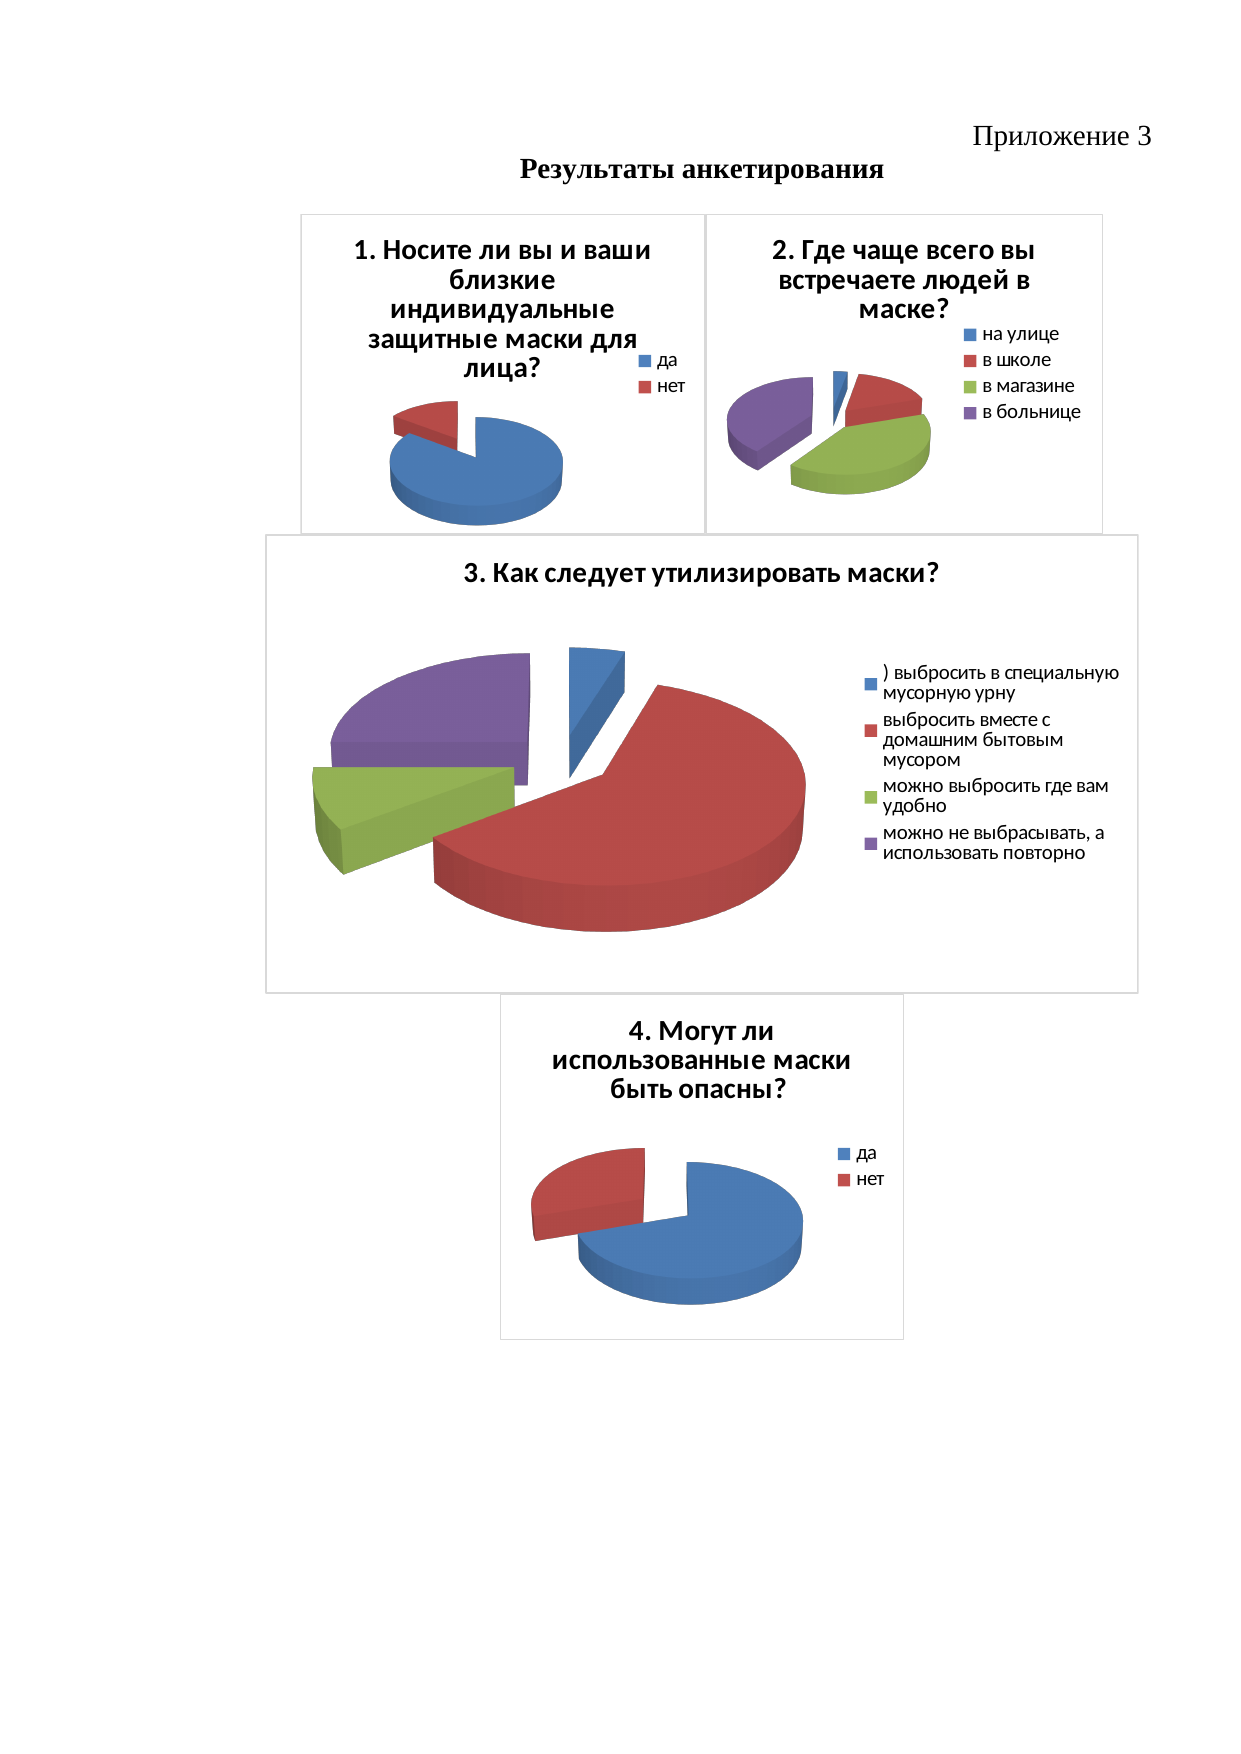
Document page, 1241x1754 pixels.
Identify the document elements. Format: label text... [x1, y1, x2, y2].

list Приложение 3 [252, 118, 1152, 152]
list Результаты анкетирования [252, 152, 1152, 185]
